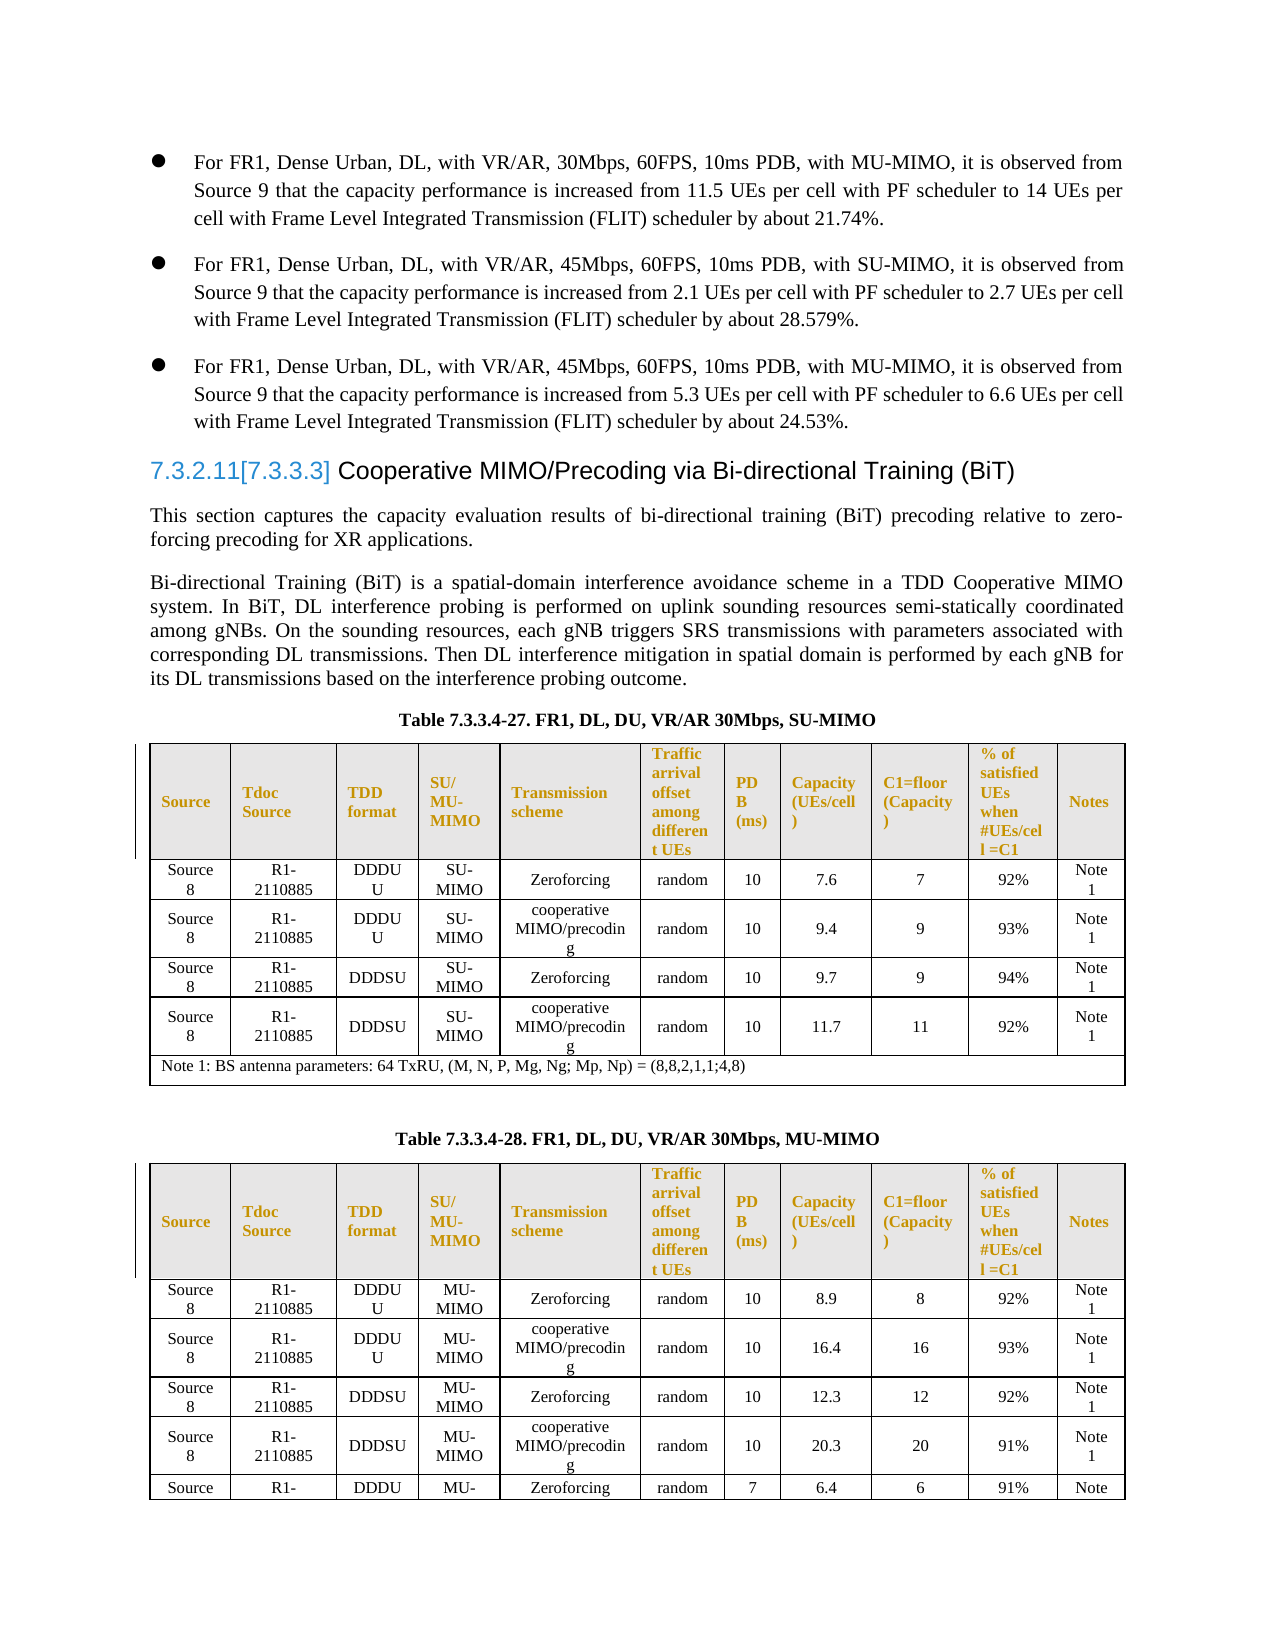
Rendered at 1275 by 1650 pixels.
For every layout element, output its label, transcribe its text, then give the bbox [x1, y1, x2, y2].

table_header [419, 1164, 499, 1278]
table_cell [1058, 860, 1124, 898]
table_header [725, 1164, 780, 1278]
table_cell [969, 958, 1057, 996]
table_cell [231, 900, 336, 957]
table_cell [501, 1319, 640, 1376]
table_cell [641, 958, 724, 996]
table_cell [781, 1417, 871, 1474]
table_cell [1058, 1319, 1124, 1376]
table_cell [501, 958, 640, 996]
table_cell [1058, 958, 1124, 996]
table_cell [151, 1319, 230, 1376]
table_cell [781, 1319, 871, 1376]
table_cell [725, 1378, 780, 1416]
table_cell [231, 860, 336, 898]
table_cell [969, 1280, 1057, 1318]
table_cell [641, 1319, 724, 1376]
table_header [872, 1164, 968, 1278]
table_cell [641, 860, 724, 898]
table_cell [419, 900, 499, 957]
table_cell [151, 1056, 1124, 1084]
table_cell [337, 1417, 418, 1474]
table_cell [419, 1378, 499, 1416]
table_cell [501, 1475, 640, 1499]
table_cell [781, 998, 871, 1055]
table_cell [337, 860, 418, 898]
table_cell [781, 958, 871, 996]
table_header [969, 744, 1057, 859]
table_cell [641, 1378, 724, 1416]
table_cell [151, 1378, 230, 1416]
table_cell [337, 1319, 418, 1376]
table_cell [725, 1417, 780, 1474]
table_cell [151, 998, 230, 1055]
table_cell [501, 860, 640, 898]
list For FR1, Dense Urban, DL, with VR/AR, 45Mbps, 60FPS, 10ms PDB, with MU-MIMO, it is observed from Source 9 that the capacity performance is increased from 5.3 UEs per cell with PF scheduler to 6.6 UEs per cell with Frame Level Integrated Transmission (FLIT) scheduler by about 24.53%. [150, 354, 1125, 433]
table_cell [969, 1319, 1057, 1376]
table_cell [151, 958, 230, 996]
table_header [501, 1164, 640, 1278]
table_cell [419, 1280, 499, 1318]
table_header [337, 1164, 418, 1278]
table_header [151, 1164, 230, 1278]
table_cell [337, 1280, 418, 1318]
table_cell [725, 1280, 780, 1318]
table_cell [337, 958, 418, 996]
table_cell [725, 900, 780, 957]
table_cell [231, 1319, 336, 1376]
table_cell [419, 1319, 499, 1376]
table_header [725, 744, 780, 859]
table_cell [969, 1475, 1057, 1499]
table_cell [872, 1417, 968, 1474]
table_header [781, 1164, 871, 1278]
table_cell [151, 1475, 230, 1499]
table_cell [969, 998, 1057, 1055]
text Table 7.3.3.4-2. FR1, DL, DU, VR/AR 30Mbps, MU-MIMO [150, 1128, 1125, 1150]
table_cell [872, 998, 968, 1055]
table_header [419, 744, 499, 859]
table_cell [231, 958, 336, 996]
text Bi-directional Training (BiT) is a spatial-domain interference avoidance scheme in a TDD Cooperative MIMO system. In BiT, DL interference probing is performed on uplink sounding resources semi-statically coordinated among gNBs. On the sounding resources, each gNB triggers SRS transmissions with parameters associated with corresponding DL transmissions. Then DL interference mitigation in spatial domain is performed by each gNB for its DL transmissions based on the interference probing outcome. [150, 570, 1125, 690]
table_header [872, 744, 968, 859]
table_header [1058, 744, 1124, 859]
list For FR1, Dense Urban, DL, with VR/AR, 30Mbps, 60FPS, 10ms PDB, with MU-MIMO, it is observed from Source 9 that the capacity performance is increased from 11.5 UEs per cell with PF scheduler to 14 UEs per cell with Frame Level Integrated Transmission (FLIT) scheduler by about 21.74%. [150, 150, 1125, 229]
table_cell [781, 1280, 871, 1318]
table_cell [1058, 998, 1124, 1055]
subtitle Cooperative MIMO/Precoding via Bi-directional Training (BiT) [150, 456, 1125, 484]
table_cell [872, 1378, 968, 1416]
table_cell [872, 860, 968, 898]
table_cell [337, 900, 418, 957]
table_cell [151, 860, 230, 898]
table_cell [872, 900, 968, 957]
text This section captures the capacity evaluation results of bi-directional training (BiT) precoding relative to zero-forcing precoding for XR applications. [150, 503, 1125, 551]
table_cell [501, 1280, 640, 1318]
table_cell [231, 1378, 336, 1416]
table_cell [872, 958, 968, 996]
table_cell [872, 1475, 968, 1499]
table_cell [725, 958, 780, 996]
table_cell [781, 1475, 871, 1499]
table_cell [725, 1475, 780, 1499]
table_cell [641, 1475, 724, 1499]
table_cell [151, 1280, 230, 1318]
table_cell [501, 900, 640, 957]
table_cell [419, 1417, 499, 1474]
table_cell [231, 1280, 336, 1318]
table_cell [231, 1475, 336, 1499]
text Table 7.3.3.4-1. FR1, DL, DU, VR/AR 30Mbps, SU-MIMO [150, 709, 1125, 731]
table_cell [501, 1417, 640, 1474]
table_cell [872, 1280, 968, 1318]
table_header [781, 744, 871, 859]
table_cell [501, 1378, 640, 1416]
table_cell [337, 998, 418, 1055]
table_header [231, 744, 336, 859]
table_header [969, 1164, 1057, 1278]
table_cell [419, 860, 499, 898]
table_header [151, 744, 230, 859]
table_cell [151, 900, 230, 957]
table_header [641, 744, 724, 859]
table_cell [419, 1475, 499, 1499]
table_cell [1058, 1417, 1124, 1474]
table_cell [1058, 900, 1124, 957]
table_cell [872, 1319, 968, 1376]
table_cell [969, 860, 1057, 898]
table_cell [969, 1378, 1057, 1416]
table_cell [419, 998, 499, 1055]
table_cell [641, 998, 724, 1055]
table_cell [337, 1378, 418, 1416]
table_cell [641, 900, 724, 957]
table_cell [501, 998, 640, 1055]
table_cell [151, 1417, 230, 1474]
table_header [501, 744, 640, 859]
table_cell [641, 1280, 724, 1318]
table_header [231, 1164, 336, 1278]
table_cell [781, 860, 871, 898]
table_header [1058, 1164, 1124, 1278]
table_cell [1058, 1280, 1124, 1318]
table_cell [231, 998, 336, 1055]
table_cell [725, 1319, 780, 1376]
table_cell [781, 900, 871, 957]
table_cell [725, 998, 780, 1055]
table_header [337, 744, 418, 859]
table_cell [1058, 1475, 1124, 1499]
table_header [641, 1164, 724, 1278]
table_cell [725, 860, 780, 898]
list For FR1, Dense Urban, DL, with VR/AR, 45Mbps, 60FPS, 10ms PDB, with SU-MIMO, it is observed from Source 9 that the capacity performance is increased from 2.1 UEs per cell with PF scheduler to 2.7 UEs per cell with Frame Level Integrated Transmission (FLIT) scheduler by about 28.579%. [150, 252, 1125, 331]
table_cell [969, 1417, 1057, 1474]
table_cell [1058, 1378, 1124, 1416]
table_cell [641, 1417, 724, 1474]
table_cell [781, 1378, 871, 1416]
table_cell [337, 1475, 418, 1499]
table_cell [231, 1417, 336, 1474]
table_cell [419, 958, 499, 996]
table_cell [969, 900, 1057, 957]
